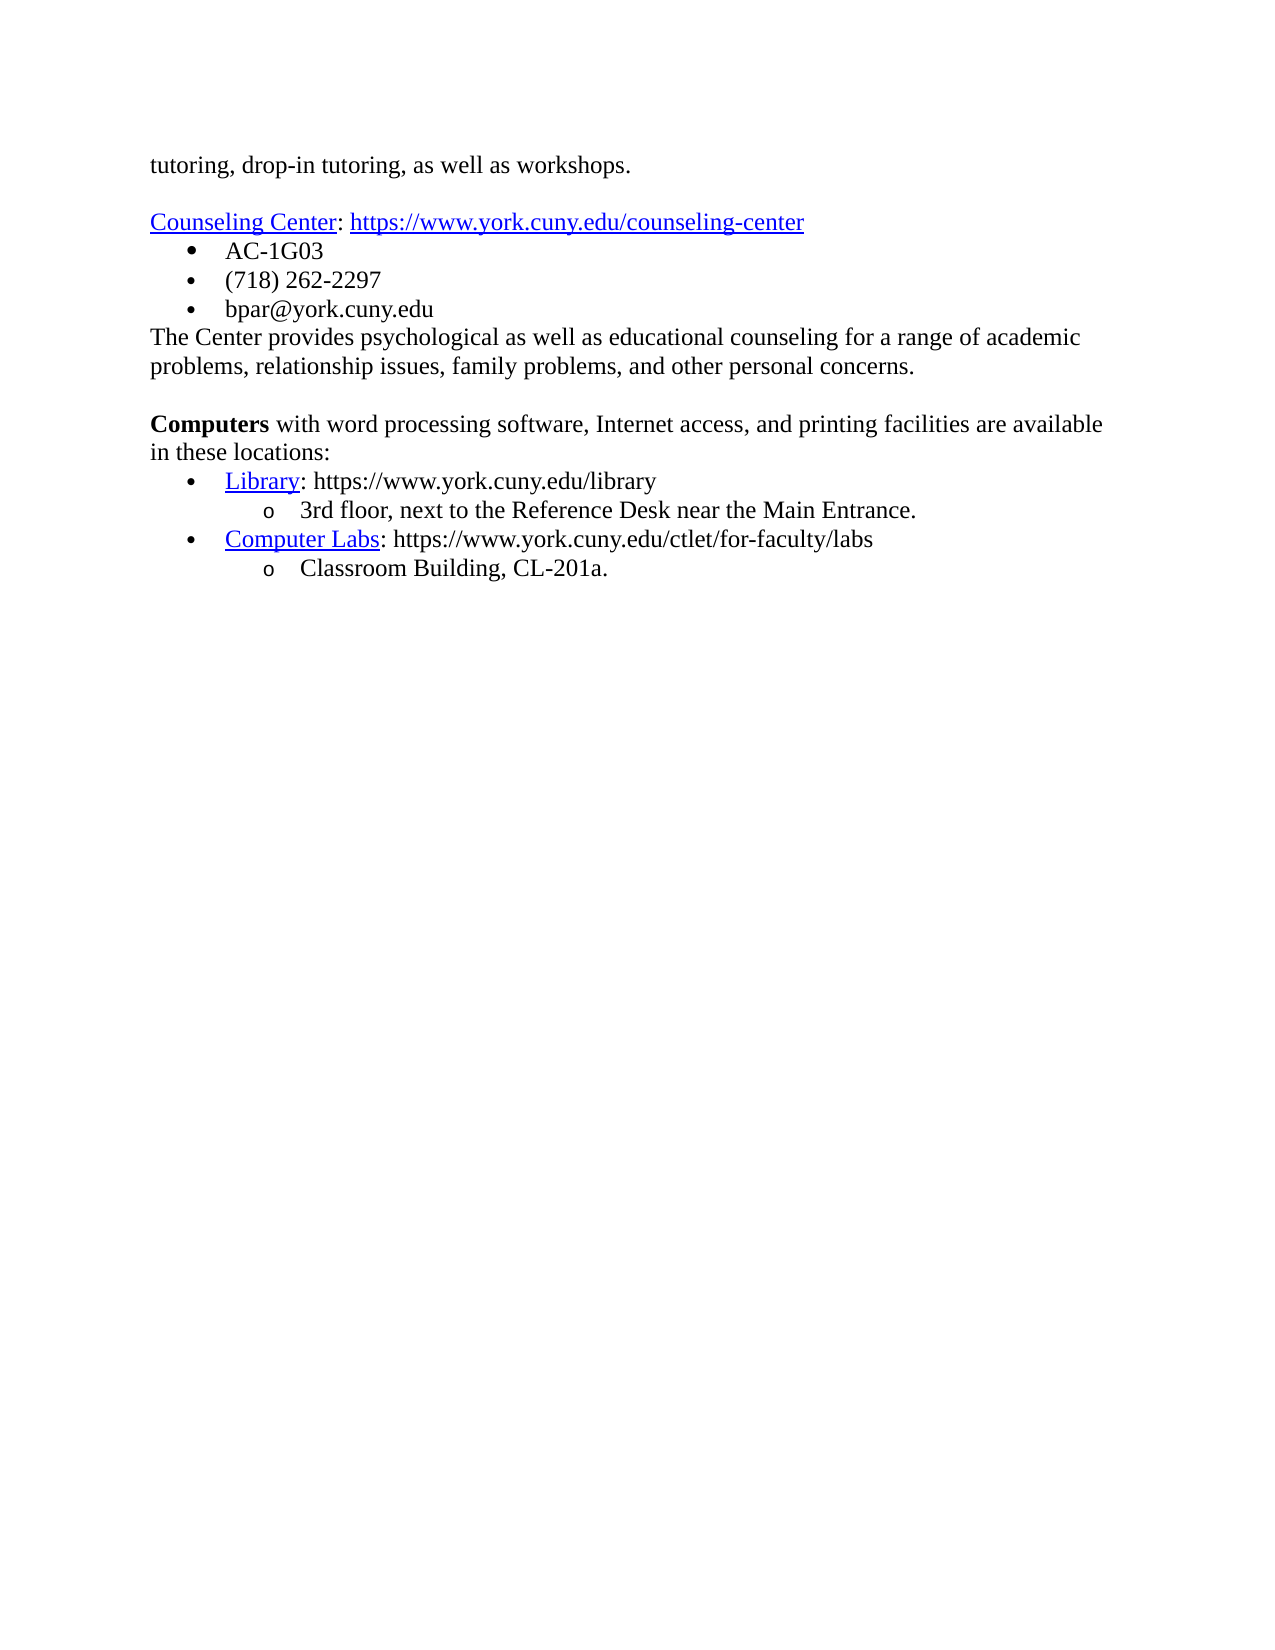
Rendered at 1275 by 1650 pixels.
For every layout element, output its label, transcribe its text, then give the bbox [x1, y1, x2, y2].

list bpar@york.cuny.edu [187, 294, 1125, 322]
text Counseling Center: https://www.york.cuny.edu/counseling-center [150, 207, 1125, 236]
text Computers with word processing software, Internet access, and printing facilities are available in these locations: [150, 409, 1125, 466]
list Classroom Building, CL-201a. [262, 553, 1125, 583]
list Library: https://www.york.cuny.edu/library [187, 466, 1125, 495]
list (718) 262-2297 [187, 265, 1125, 294]
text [150, 150, 1125, 179]
list AC-1G03 [187, 236, 1125, 265]
text The Center provides psychological as well as educational counseling for a range of academic problems, relationship issues, family problems, and other personal concerns. [150, 322, 1125, 380]
list Computer Labs: https://www.york.cuny.edu/ctlet/for-faculty/labs [187, 524, 1125, 553]
list 3rd floor, next to the Reference Desk near the Main Entrance. [262, 495, 1125, 524]
